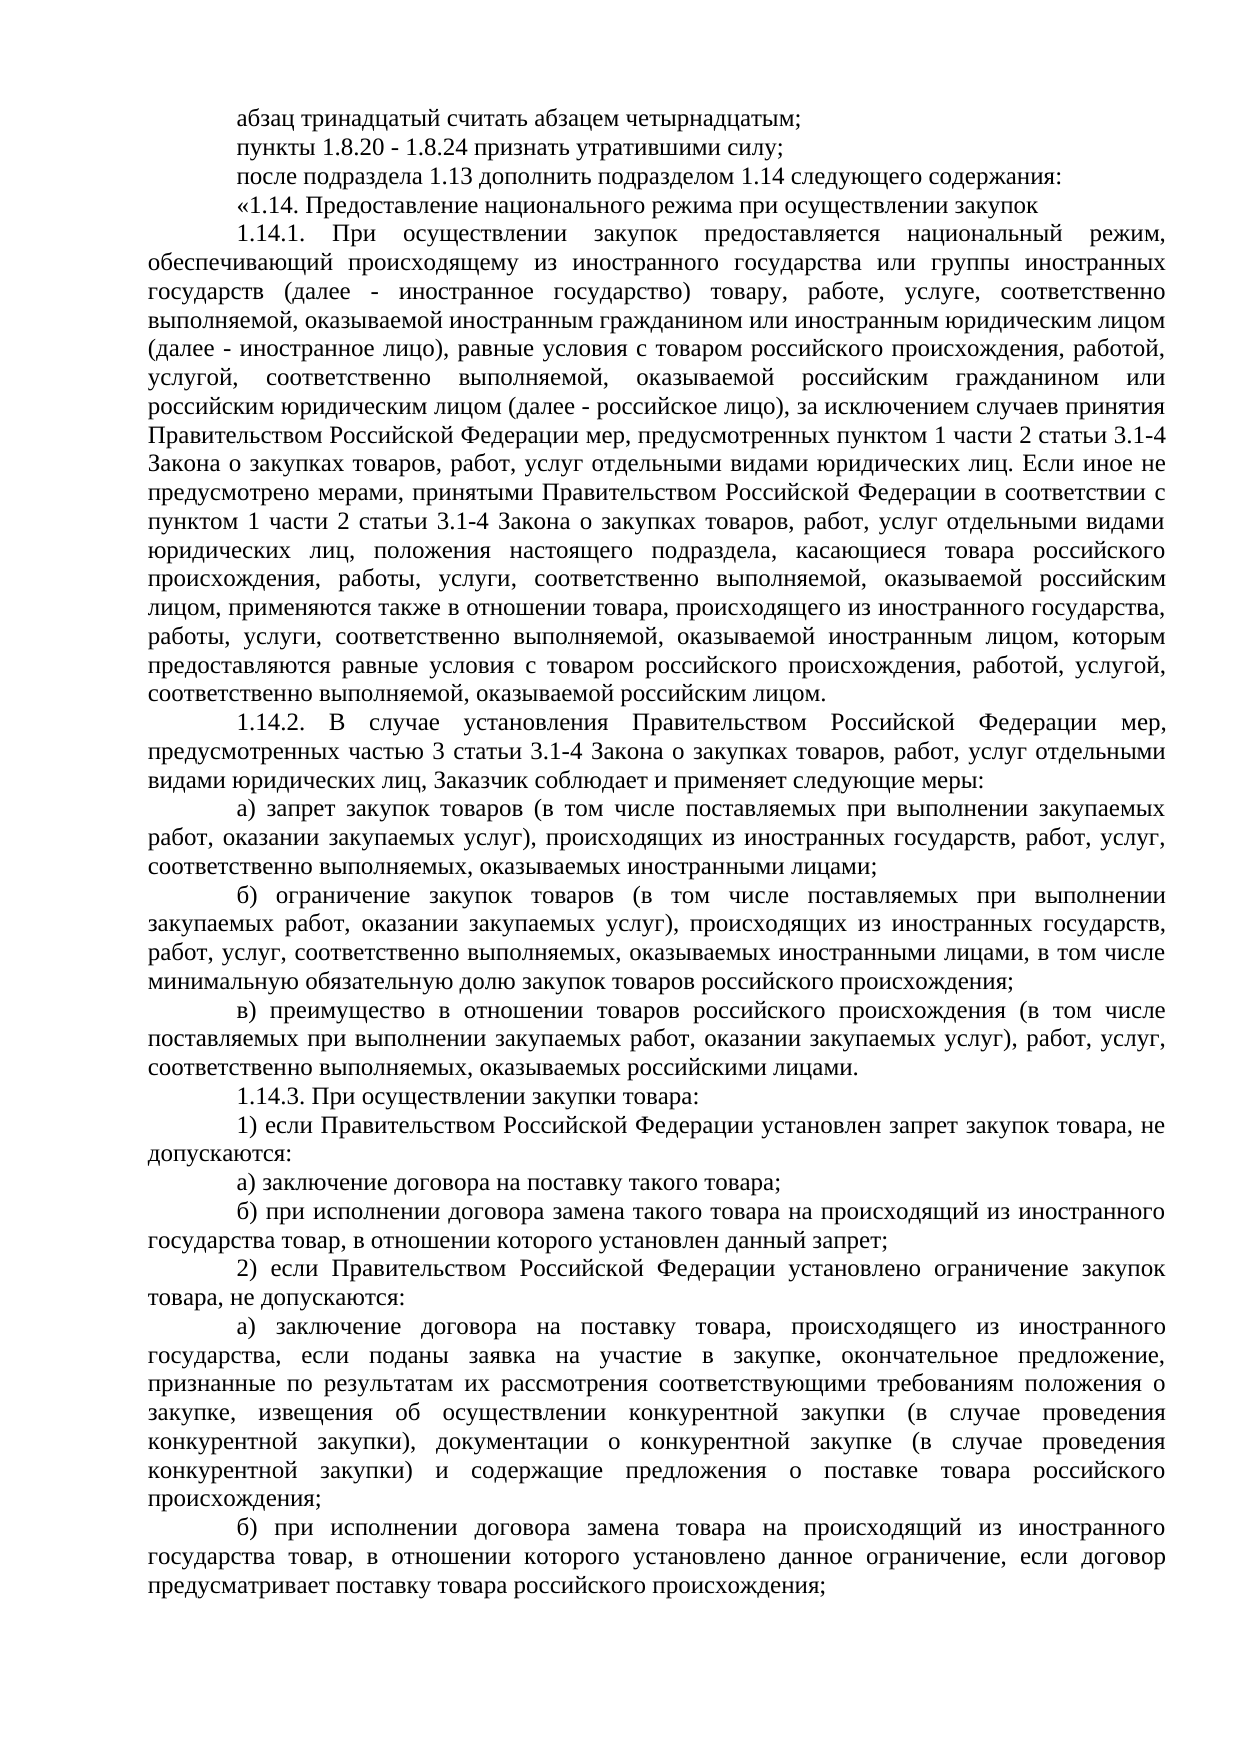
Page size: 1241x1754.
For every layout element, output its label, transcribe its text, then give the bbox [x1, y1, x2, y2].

text 1.14.1. При осуществлении закупок предоставляется национальный режим, обеспечивающий происходящему из иностранного государства или группы иностранных государств (далее - иностранное государство) товару, работе, услуге, соответственно выполняемой, оказываемой иностранным гражданином или иностранным юридическим лицом (далее - иностранное лицо), равные условия с товаром российского происхождения, работой, услугой, соответственно выполняемой, оказываемой российским гражданином или российским юридическим лицом (далее - российское лицо), за исключением случаев принятия Правительством Российской Федерации мер, предусмотренных пунктом 1 части 2 статьи 3.1-4 Закона о закупках товаров, работ, услуг отдельными видами юридических лиц. Если иное не предусмотрено мерами, принятыми Правительством Российской Федерации в соответствии с пунктом 1 части 2 статьи 3.1-4 Закона о закупках товаров, работ, услуг отдельными видами юридических лиц, положения настоящего подраздела, касающиеся товара российского происхождения, работы, услуги, соответственно выполняемой, оказываемой российским лицом, применяются также в отношении товара, происходящего из иностранного государства, работы, услуги, соответственно выполняемой, оказываемой иностранным лицом, которым предоставляются равные условия с товаром российского происхождения, работой, услугой, соответственно выполняемой, оказываемой российским лицом. [148, 218, 1167, 707]
text а) заключение договора на поставку такого товара; [148, 1167, 1167, 1196]
text абзац тринадцатый считать абзацем четырнадцатым; [148, 103, 1167, 132]
text а) заключение договора на поставку товара, происходящего из иностранного государства, если поданы заявка на участие в закупке, окончательное предложение, признанные по результатам их рассмотрения соответствующими требованиям положения о закупке, извещения об осуществлении конкурентной закупки (в случае проведения конкурентной закупки), документации о конкурентной закупке (в случае проведения конкурентной закупки) и содержащие предложения о поставке товара российского происхождения; [148, 1311, 1167, 1512]
text в) преимущество в отношении товаров российского происхождения (в том числе поставляемых при выполнении закупаемых работ, оказании закупаемых услуг), работ, услуг, соответственно выполняемых, оказываемых российскими лицами. [148, 995, 1167, 1081]
text пункты 1.8.20 - 1.8.24 признать утратившими силу; [148, 132, 1167, 161]
text 1.14.3. При осуществлении закупки товара: [148, 1081, 1167, 1110]
text а) запрет закупок товаров (в том числе поставляемых при выполнении закупаемых работ, оказании закупаемых услуг), происходящих из иностранных государств, работ, услуг, соответственно выполняемых, оказываемых иностранными лицами; [148, 793, 1167, 880]
text б) ограничение закупок товаров (в том числе поставляемых при выполнении закупаемых работ, оказании закупаемых услуг), происходящих из иностранных государств, работ, услуг, соответственно выполняемых, оказываемых иностранными лицами, в том числе минимальную обязательную долю закупок товаров российского происхождения; [148, 880, 1167, 995]
text б) при исполнении договора замена товара на происходящий из иностранного государства товар, в отношении которого установлено данное ограничение, если договор предусматривает поставку товара российского происхождения; [148, 1512, 1167, 1598]
text 2) если Правительством Российской Федерации установлено ограничение закупок товара, не допускаются: [148, 1253, 1167, 1311]
text 1.14.2. В случае установления Правительством Российской Федерации мер, предусмотренных частью 3 статьи 3.1-4 Закона о закупках товаров, работ, услуг отдельными видами юридических лиц, Заказчик соблюдает и применяет следующие меры: [148, 707, 1167, 793]
text б) при исполнении договора замена такого товара на происходящий из иностранного государства товар, в отношении которого установлен данный запрет; [148, 1196, 1167, 1253]
text после подраздела 1.13 дополнить подразделом 1.14 следующего содержания: [148, 161, 1167, 190]
text 1) если Правительством Российской Федерации установлен запрет закупок товара, не допускаются: [148, 1110, 1167, 1167]
text «1.14. Предоставление национального режима при осуществлении закупок [148, 190, 1167, 218]
